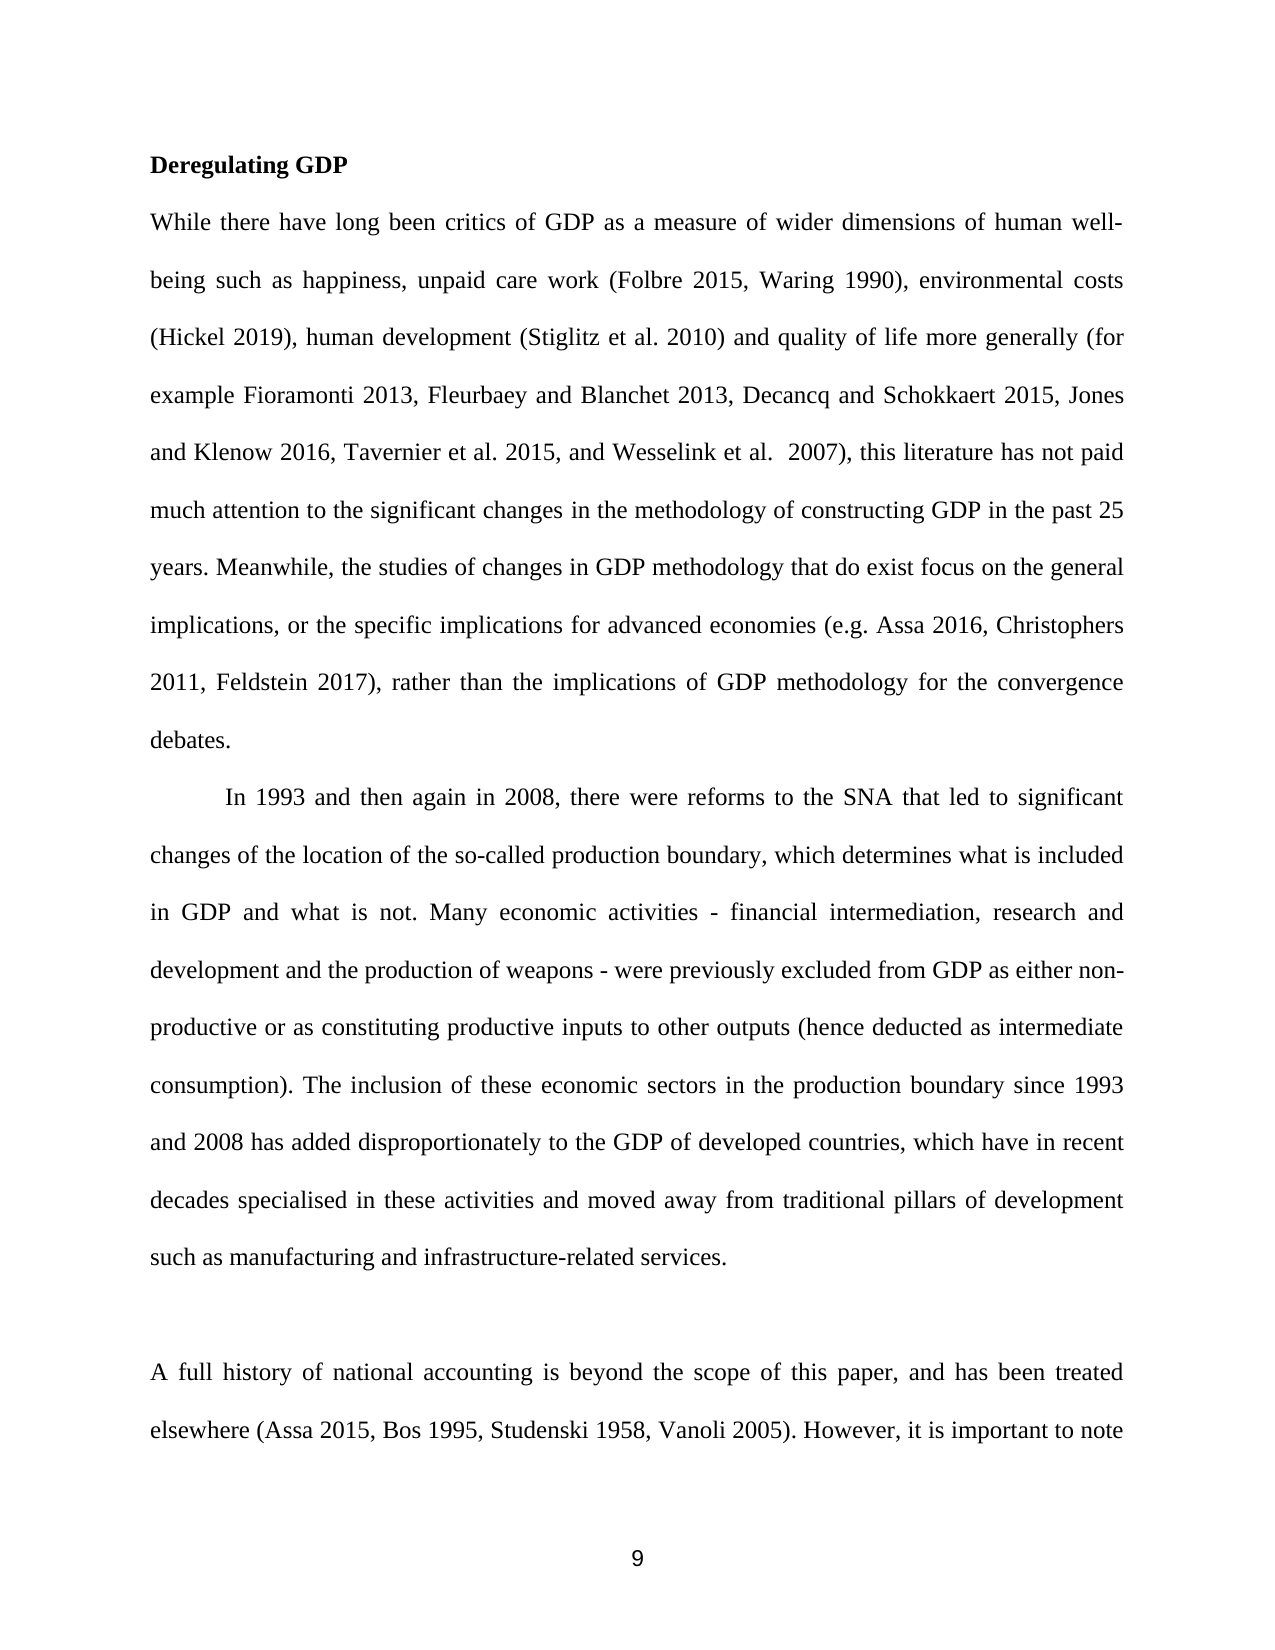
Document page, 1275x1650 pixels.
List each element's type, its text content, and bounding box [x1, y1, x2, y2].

text In 1993 and then again in 2008, there were reforms to the SNA that led to significant changes of the location of the so-called production boundary, which determines what is included in GDP and what is not. Many economic activities - financial intermediation, research and development and the production of weapons - were previously excluded from GDP as either non-productive or as constituting productive inputs to other outputs (hence deducted as intermediate consumption). The inclusion of these economic sectors in the production boundary since 1993 and 2008 has added disproportionately to the GDP of developed countries, which have in recent decades specialised in these activities and moved away from traditional pillars of development such as manufacturing and infrastructure-related services. [150, 782, 1125, 1271]
text While there have long been critics of GDP as a measure of wider dimensions of human well-being such as happiness, unpaid care work (Folbre 2015, Waring 1990), environmental costs (Hickel 2019), human development (Stiglitz et al. 2010) and quality of life more generally (for example Fioramonti 2013, Fleurbaey and Blanchet 2013, Decancq and Schokkaert 2015, Jones and Klenow 2016, Tavernier et al. 2015, and Wesselink et al. 2007), this literature has not paid much attention to the significant changes in the methodology of constructing GDP in the past 25 years. Meanwhile, the studies of changes in GDP methodology that do exist focus on the general implications, or the specific implications for advanced economies (e.g. Assa 2016, Christophers 2011, Feldstein 2017), rather than the implications of GDP methodology for the convergence debates. [150, 207, 1125, 754]
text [150, 1357, 1125, 1444]
subtitle Deregulating GDP [150, 150, 1125, 179]
